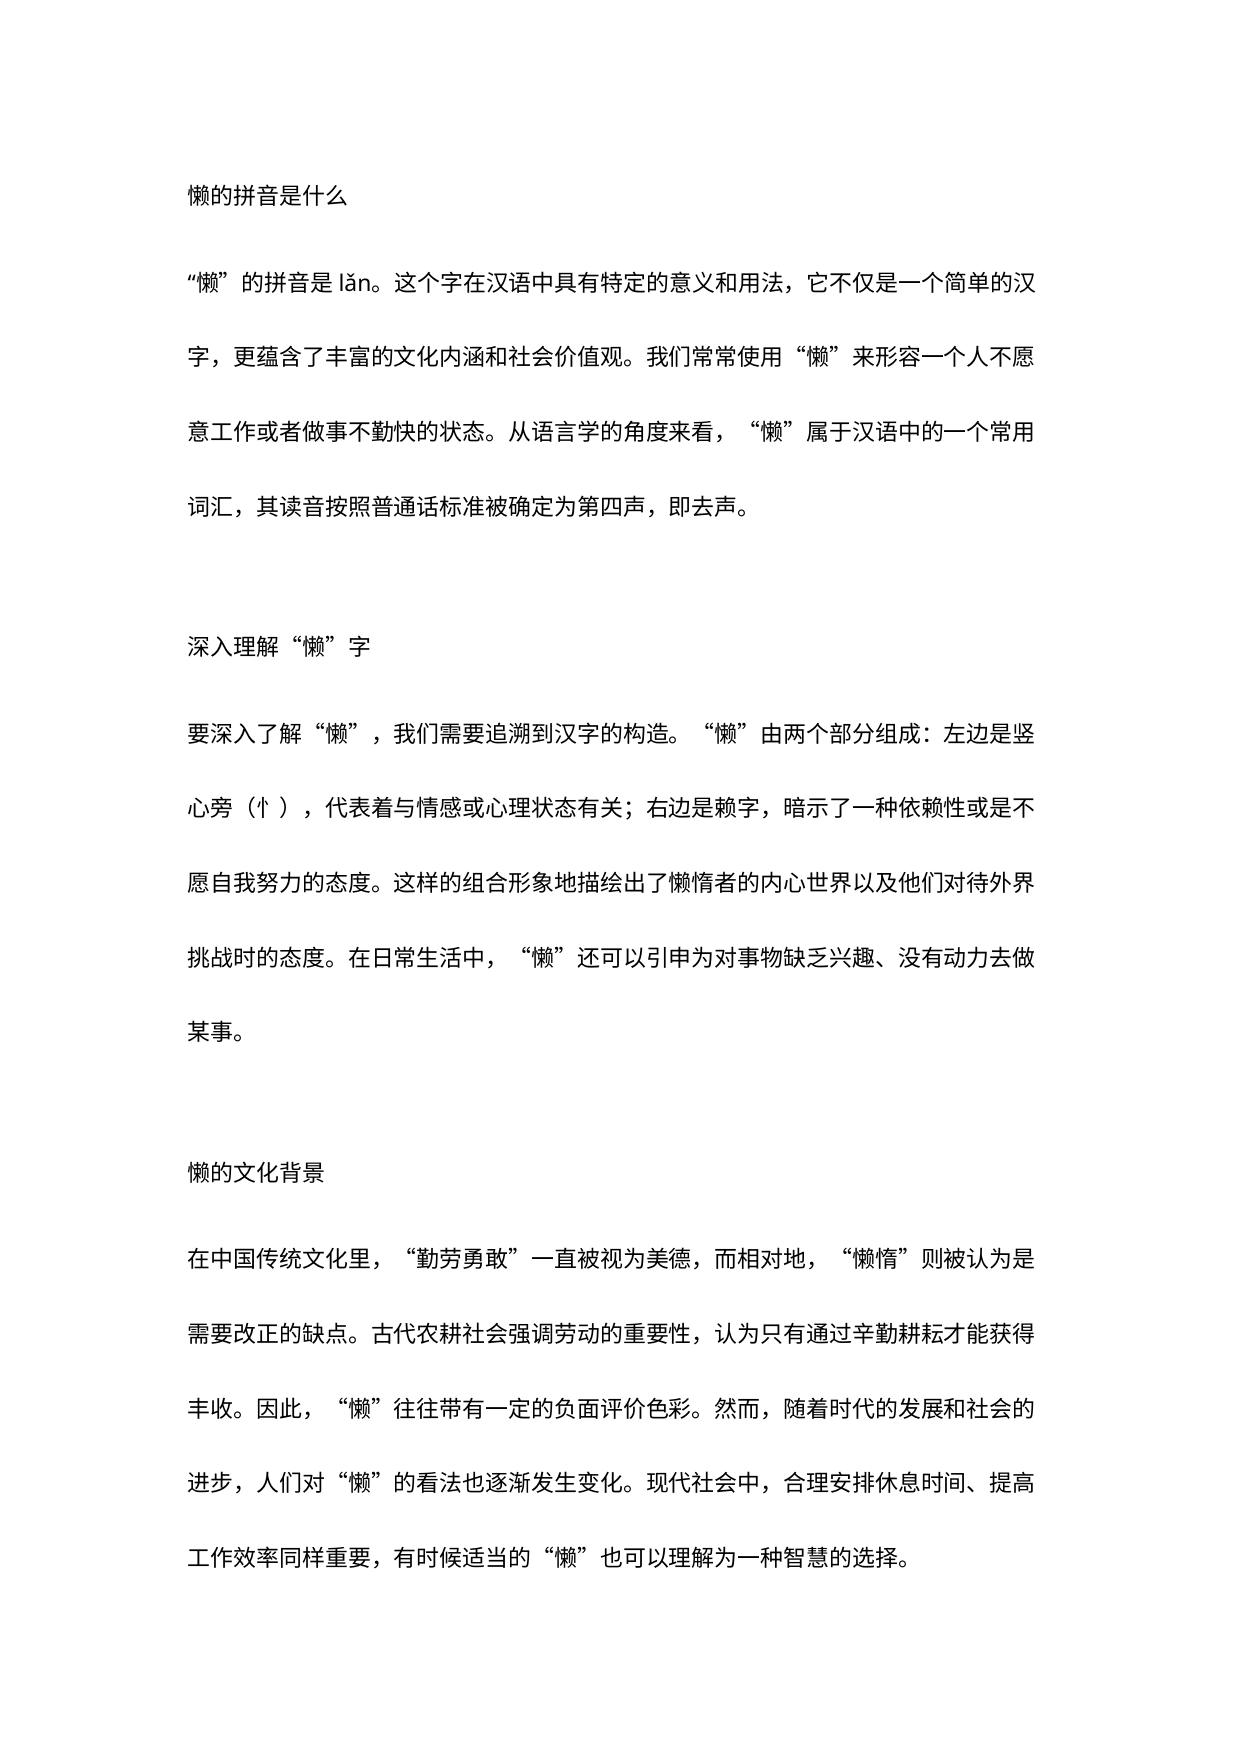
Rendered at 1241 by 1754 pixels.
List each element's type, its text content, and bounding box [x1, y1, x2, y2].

text 懒的拼音是什么 [187, 162, 1053, 227]
text 在中国传统文化里，“勤劳勇敢”一直被视为美德，而相对地，“懒惰”则被认为是需要改正的缺点。古代农耕社会强调劳动的重要性，认为只有通过辛勤耕耘才能获得丰收。因此，“懒”往往带有一定的负面评价色彩。然而，随着时代的发展和社会的进步，人们对“懒”的看法也逐渐发生变化。现代社会中，合理安排休息时间、提高工作效率同样重要，有时候适当的“懒”也可以理解为一种智慧的选择。 [187, 1225, 1053, 1589]
text “懒”的拼音是 lǎn。这个字在汉语中具有特定的意义和用法，它不仅是一个简单的汉字，更蕴含了丰富的文化内涵和社会价值观。我们常常使用“懒”来形容一个人不愿意工作或者做事不勤快的状态。从语言学的角度来看，“懒”属于汉语中的一个常用词汇，其读音按照普通话标准被确定为第四声，即去声。 [187, 248, 1053, 538]
text 要深入了解“懒”，我们需要追溯到汉字的构造。“懒”由两个部分组成：左边是竖心旁（忄），代表着与情感或心理状态有关；右边是赖字，暗示了一种依赖性或是不愿自我努力的态度。这样的组合形象地描绘出了懒惰者的内心世界以及他们对待外界挑战时的态度。在日常生活中，“懒”还可以引申为对事物缺乏兴趣、没有动力去做某事。 [187, 699, 1053, 1063]
text 深入理解“懒”字 [187, 613, 1053, 678]
text 懒的文化背景 [187, 1139, 1053, 1204]
